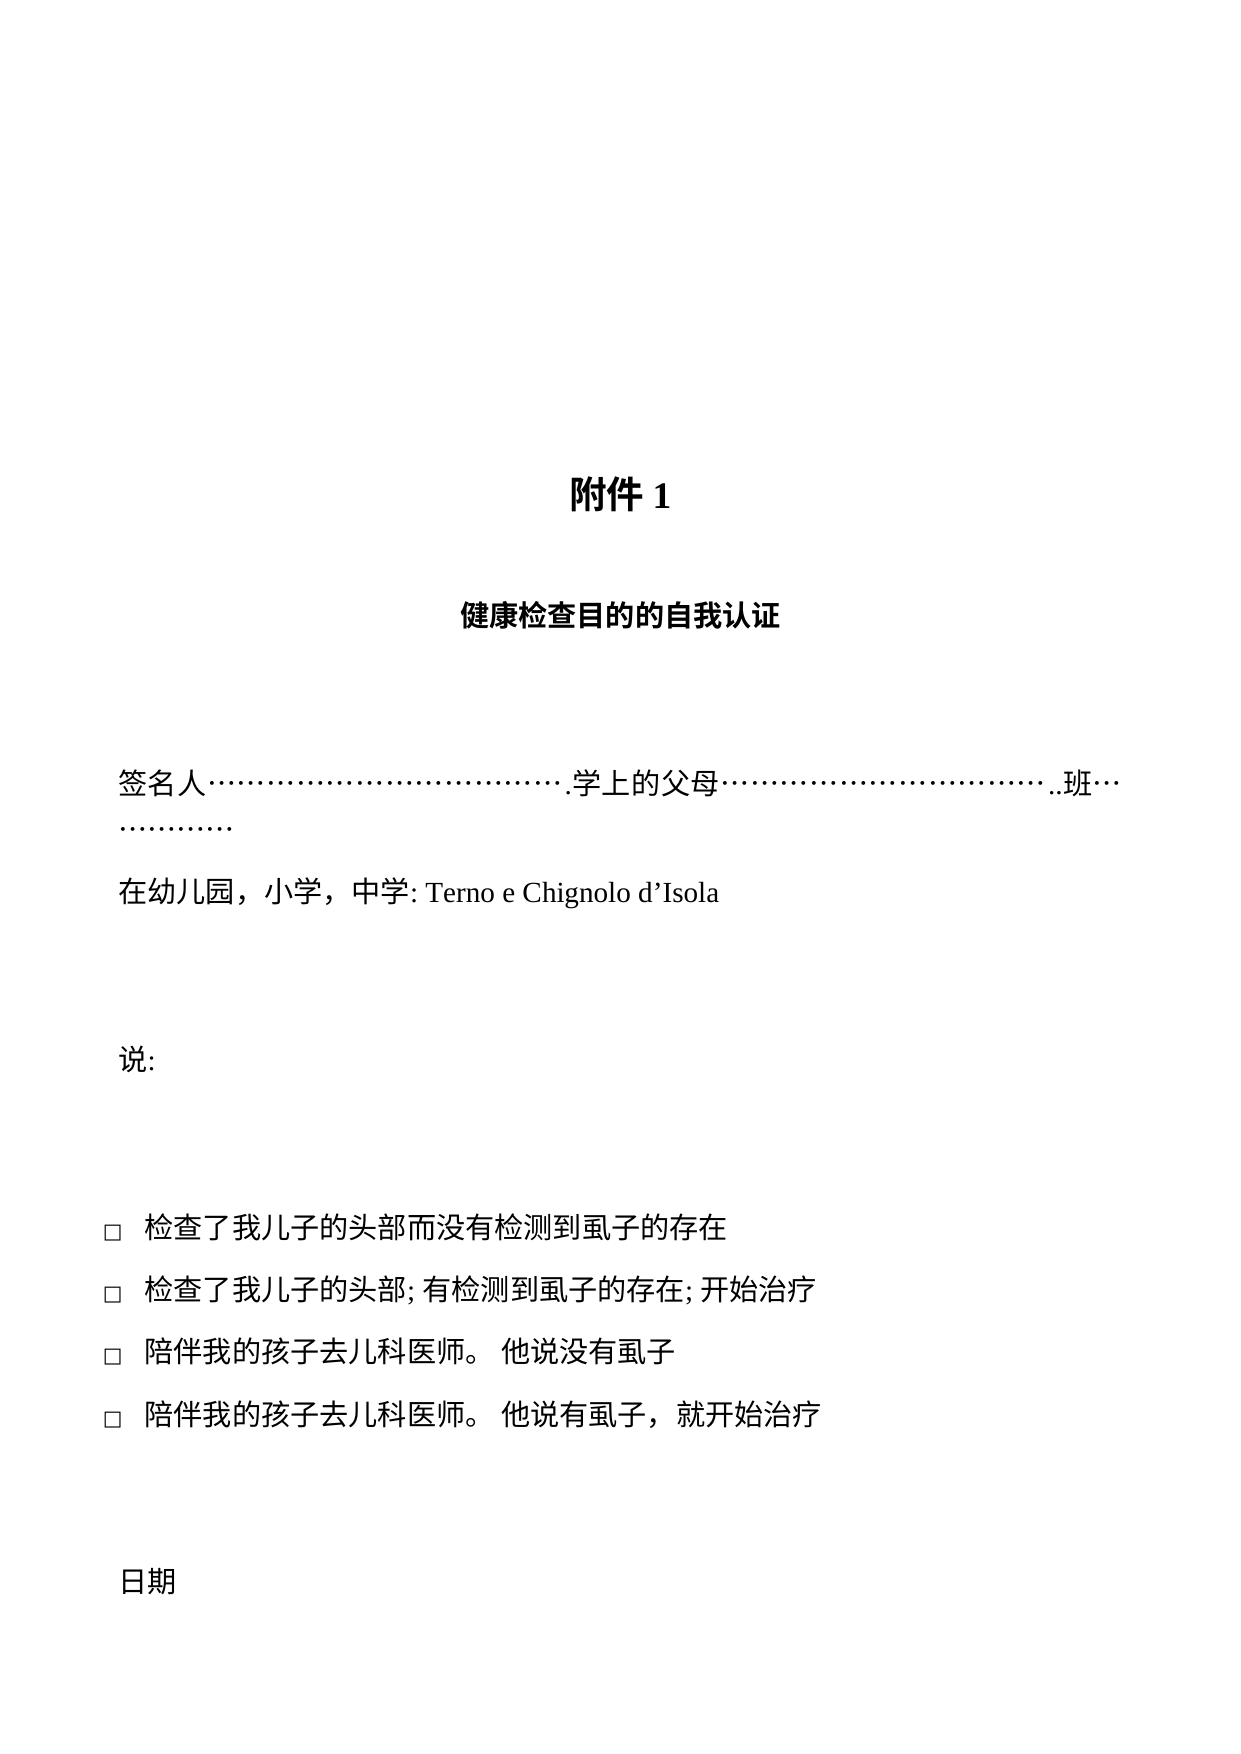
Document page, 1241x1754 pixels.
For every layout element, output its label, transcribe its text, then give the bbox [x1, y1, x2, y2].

text 签名人……………………………….学上的父母……………………………..班…………… [118, 760, 1122, 848]
list 陪伴我的孩子去儿科医师。 他说有虱子，就开始治疗 [103, 1391, 1122, 1433]
list 检查了我儿子的头部而没有检测到虱子的存在 [103, 1204, 1122, 1246]
list 陪伴我的孩子去儿科医师。 他说没有虱子 [103, 1329, 1122, 1371]
text 日期 [118, 1559, 1122, 1601]
list 检查了我儿子的头部; 有检测到虱子的存在; 开始治疗 [103, 1266, 1122, 1309]
text 说: [118, 1036, 1122, 1078]
text 在幼儿园，小学，中学: Terno e Chignolo d’Isola [118, 868, 1122, 911]
text 健康检查目的的自我认证 [118, 592, 1122, 635]
text 附件 1 [118, 464, 1122, 519]
